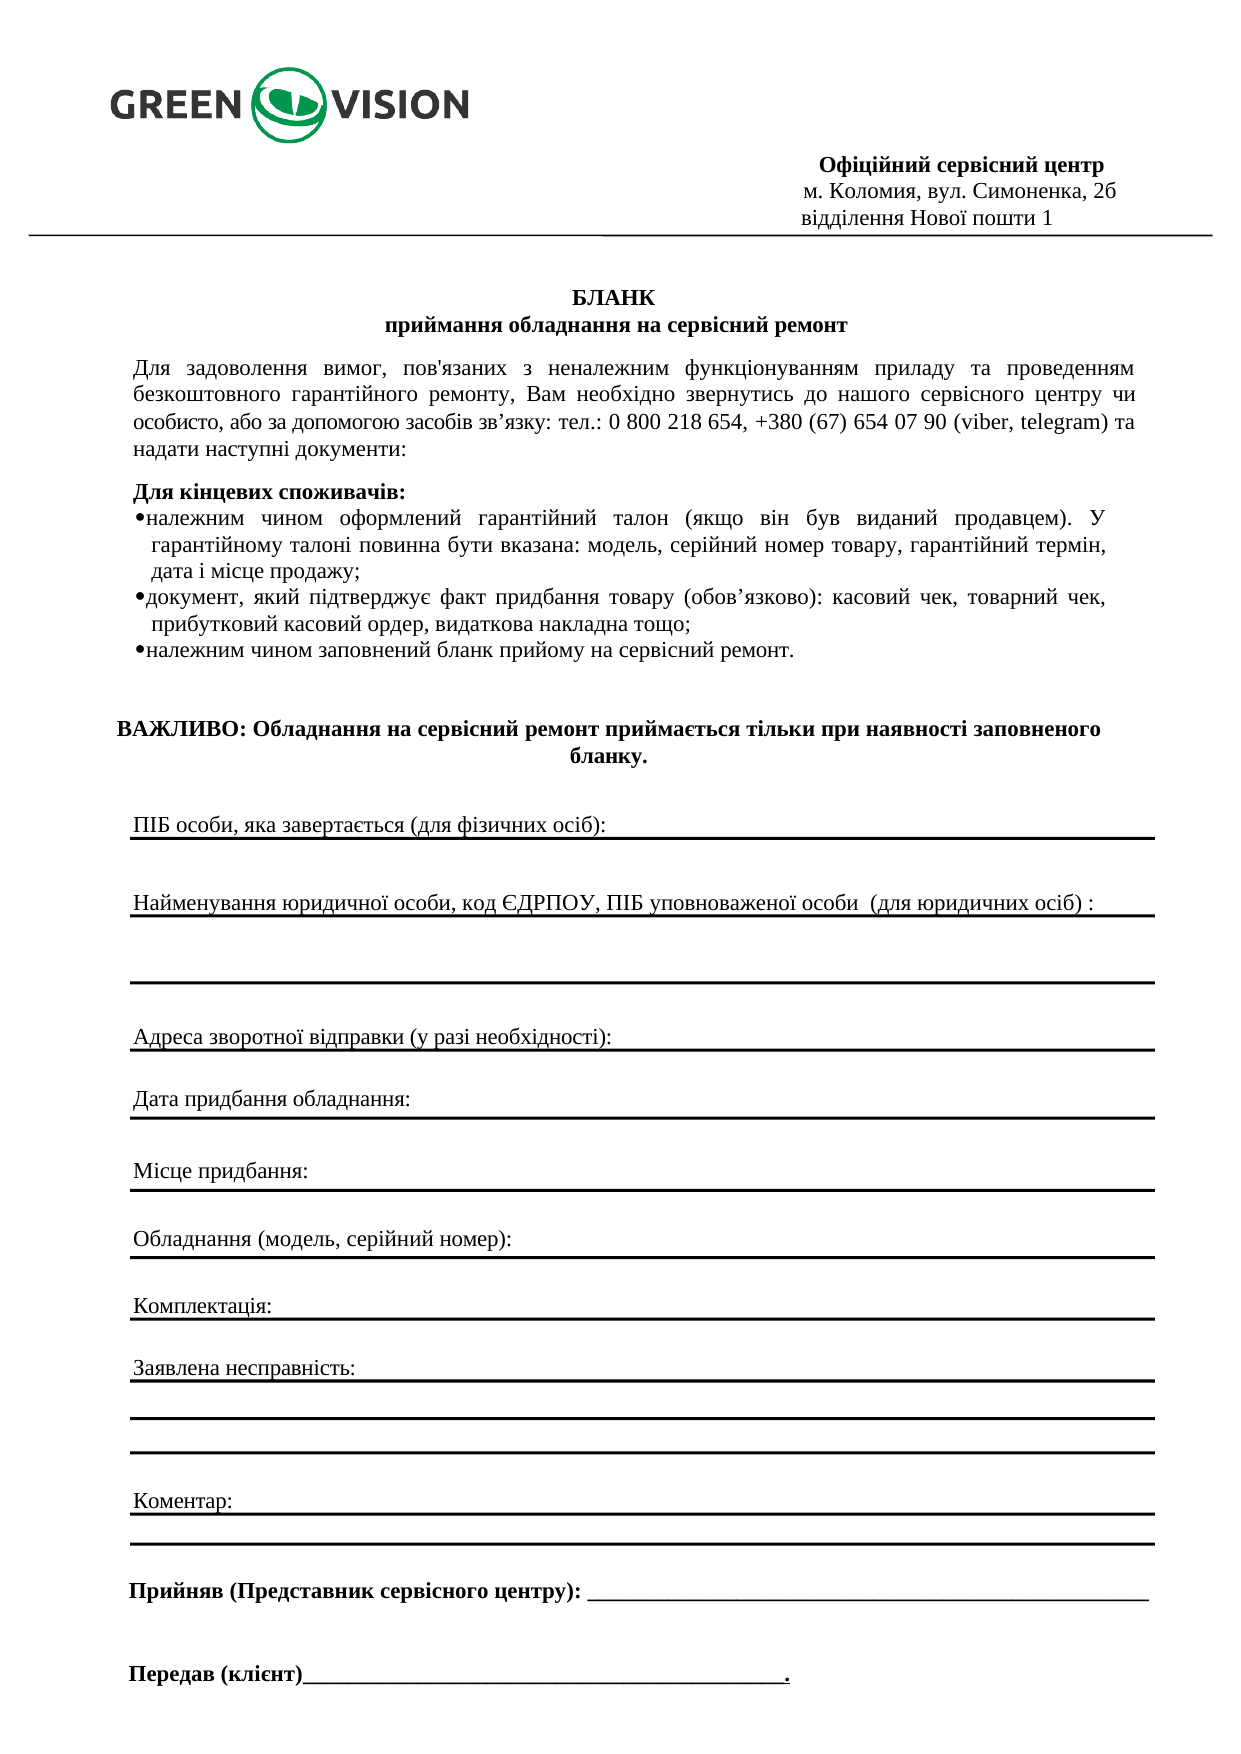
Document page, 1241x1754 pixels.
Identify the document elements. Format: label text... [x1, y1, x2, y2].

list належним чином заповнений бланк прийому на сервісний ремонт. [136, 636, 1106, 663]
text Дата придбання обладнання: [133, 1085, 1151, 1111]
picture [78, 53, 496, 157]
subtitle БЛАНК [90, 284, 1137, 311]
text Коментар: [133, 1487, 1151, 1512]
text Місце придбання: [133, 1157, 1151, 1184]
text ПІБ особи, яка завертається (для фізичних осіб): [133, 811, 1151, 836]
text Заявлена несправність: [133, 1354, 1151, 1379]
text Прийняв (Представник сервісного центру): _________________________________________________ [77, 1577, 1151, 1603]
text Комплектація: [133, 1292, 1151, 1317]
text Для задоволення вимог, пов'язаних з неналежним функціонуванням приладу та проведенням безкоштовного гарантійного ремонту, Вам необхідно звернутись до нашого сервісного центру чи особисто, або за допомогою засобів зв’язку: тел.: 0 800 218 654, +380 (67) 654 07 90 (viber, telegram) та надати наступні документи: [133, 353, 1136, 461]
subtitle ВАЖЛИВО: Обладнання на сервісний ремонт приймається тільки при наявності заповненого бланку. [90, 715, 1128, 768]
text Обладнання (модель, серійний номер): [133, 1225, 1151, 1251]
subtitle приймання обладнання на сервісний ремонт [90, 311, 1137, 337]
text Для кінцевих споживачів: [133, 478, 1136, 504]
text Найменування юридичної особи, код ЄДРПОУ, ПІБ уповноваженої особи (для юридичних осіб) : [133, 889, 1151, 914]
text Адреса зворотної відправки (у разі необхідності): [133, 1023, 1151, 1048]
list документ, який підтверджує факт придбання товару (обов’язково): касовий чек, товарний чек, прибутковий касовий ордер, видаткова накладна тощо; [136, 583, 1106, 636]
list належним чином оформлений гарантійний талон (якщо він був виданий продавцем). У гарантійному талоні повинна бути вказана: модель, серійний номер товару, гарантійний термін, дата і місце продажу; [136, 504, 1106, 583]
table_header Офіційний сервісний центр м. Коломия, вул. Симоненка, 2б відділення Нової пошти 1 [555, 23, 1240, 258]
table_header [0, 23, 555, 258]
text Передав (клієнт)__________________________________________. [77, 1660, 1151, 1687]
